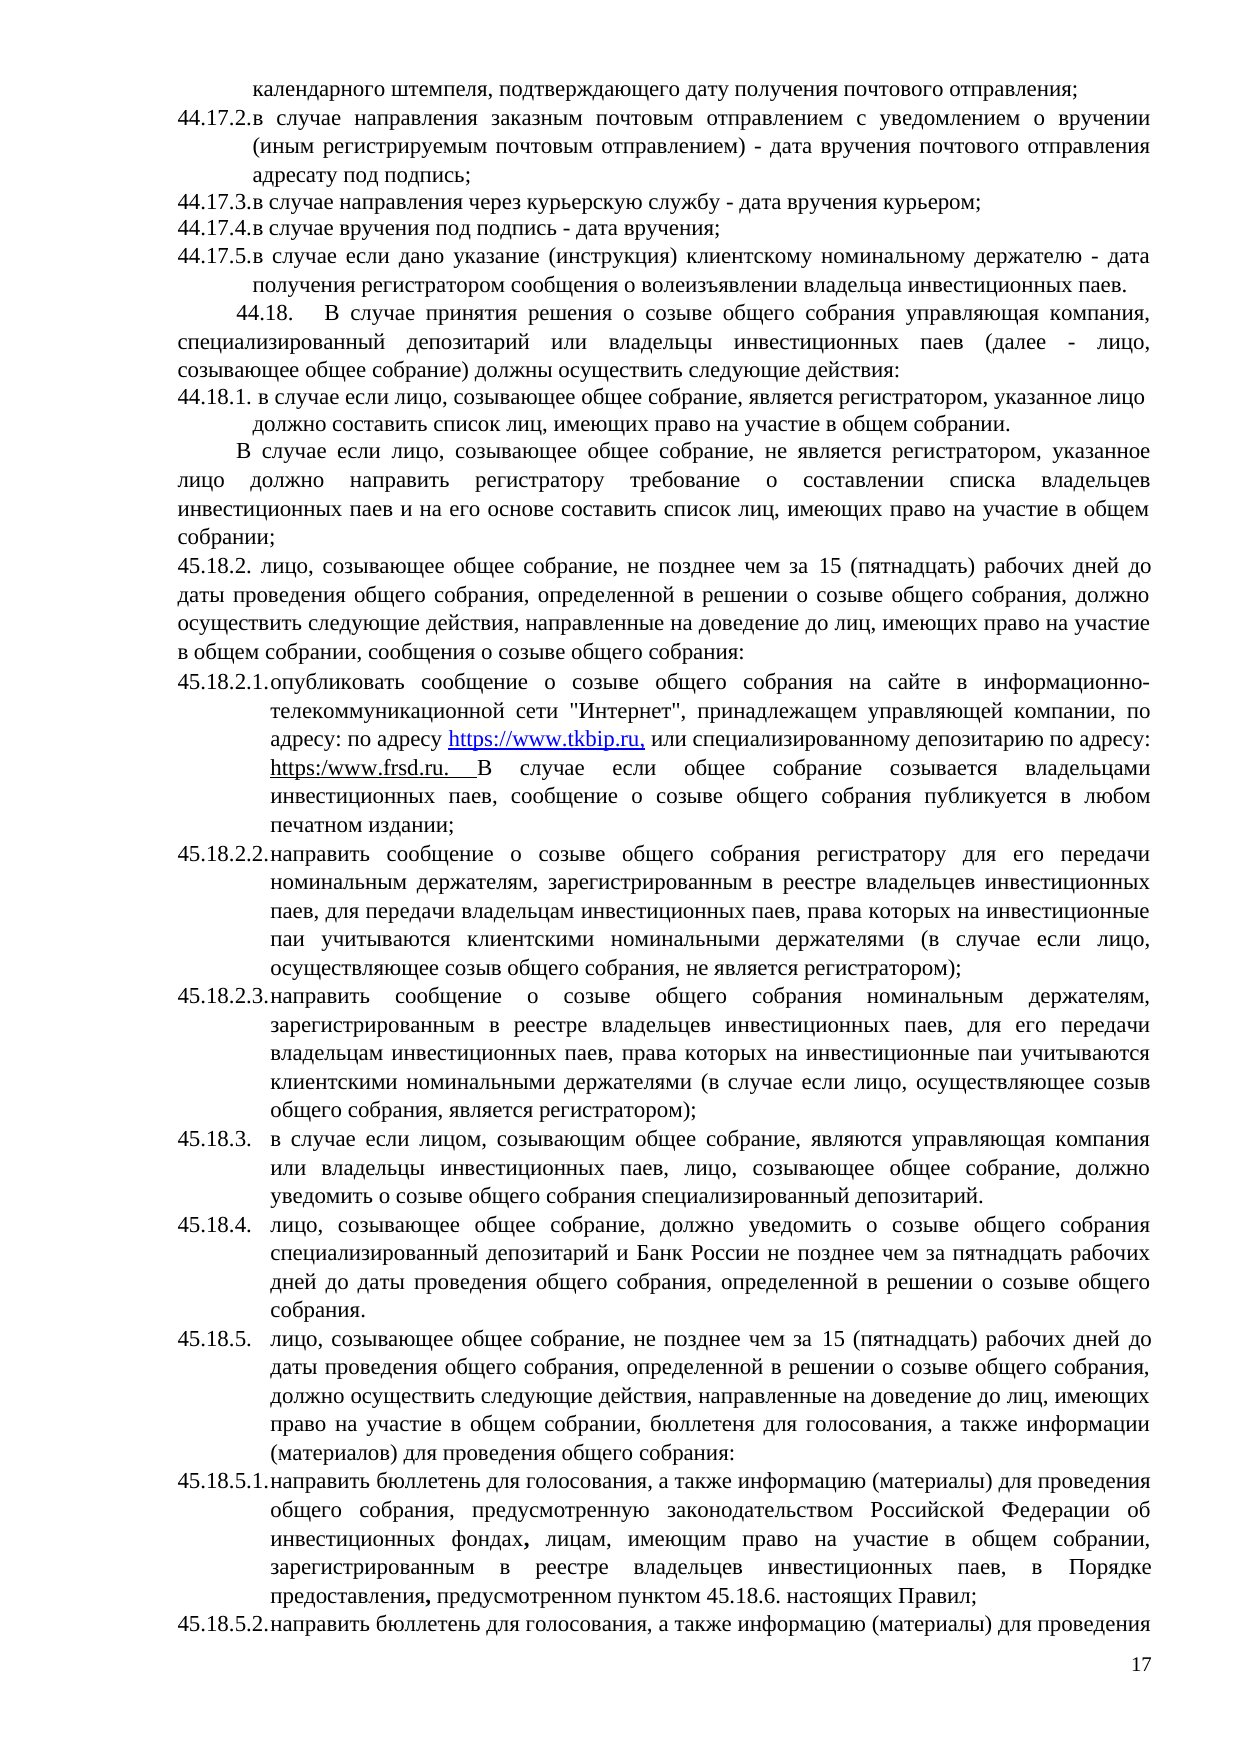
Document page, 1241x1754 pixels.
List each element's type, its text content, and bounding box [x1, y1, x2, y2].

list направить сообщение о созыве общего собрания регистратору для его передачи номинальным держателям, зарегистрированным в реестре владельцев инвестиционных паев, для передачи владельцам инвестиционных паев, права которых на инвестиционные паи учитываются клиентскими номинальными держателями (в случае если лицо, осуществляющее созыв общего собрания, не является регистратором); [177, 838, 1152, 981]
list в случае если лицом, созывающим общее собрание, являются управляющая компания или владельцы инвестиционных паев, лицо, созывающее общее собрание, должно уведомить о созыве общего собрания специализированный депозитарий. [177, 1124, 1152, 1209]
list опубликовать сообщение о созыве общего собрания на сайте в информационно-телекоммуникационной сети "Интернет", принадлежащем управляющей компании, по адресу: по адресу https://www.tkbip.ru, или cпециализированному депозитарию по адресу: https:/www.frsd.ru. В случае если общее собрание созывается владельцами инвестиционных паев, сообщение о созыве общего собрания публикуется в любом печатном издании; [177, 667, 1152, 838]
list направить сообщение о созыве общего собрания номинальным держателям, зарегистрированным в реестре владельцев инвестиционных паев, для его передачи владельцам инвестиционных паев, права которых на инвестиционные паи учитываются клиентскими номинальными держателями (в случае если лицо, осуществляющее созыв общего собрания, является регистратором); [177, 981, 1152, 1124]
list в случае вручения под подпись - дата вручения; [177, 214, 1152, 241]
list в случае направления через курьерскую службу - дата вручения курьером; [177, 188, 1152, 214]
list в случае направления заказным почтовым отправлением с уведомлением о вручении (иным регистрируемым почтовым отправлением) - дата вручения почтового отправления адресату под подпись; [177, 102, 1152, 188]
list в случае если лицо, созывающее общее собрание, является регистратором, указанное лицо должно составить список лиц, имеющих право на участие в общем собрании. [177, 383, 1152, 436]
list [177, 74, 1152, 102]
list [177, 1609, 1152, 1637]
list лицо, созывающее общее собрание, должно уведомить о созыве общего собрания специализированный депозитарий и Банк России не позднее чем за пятнадцать рабочих дней до даты проведения общего собрания, определенной в решении о созыве общего собрания. [177, 1209, 1152, 1323]
list лицо, созывающее общее собрание, не позднее чем за 15 (пятнадцать) рабочих дней до даты проведения общего собрания, определенной в решении о созыве общего собрания, должно осуществить следующие действия, направленные на доведение до лиц, имеющих право на участие в общем собрании, бюллетеня для голосования, а также информации (материалов) для проведения общего собрания: [177, 1323, 1152, 1466]
list в случае если дано указание (инструкция) клиентскому номинальному держателю - дата получения регистратором сообщения о волеизъявлении владельца инвестиционных паев. [177, 241, 1152, 298]
text В случае если лицо, созывающее общее собрание, не является регистратором, указанное лицо должно направить регистратору требование о составлении списка владельцев инвестиционных паев и на его основе составить список лиц, имеющих право на участие в общем собрании; [177, 436, 1152, 550]
list направить бюллетень для голосования, а также информацию (материалы) для проведения общего собрания, предусмотренную законодательством Российской Федерации об инвестиционных фондах, лицам, имеющим право на участие в общем собрании, зарегистрированным в реестре владельцев инвестиционных паев, в Порядке предоставления, предусмотренном пунктом 45.18.6. настоящих Правил; [177, 1466, 1152, 1609]
list В случае принятия решения о созыве общего собрания управляющая компания, специализированный депозитарий или владельцы инвестиционных паев (далее - лицо, созывающее общее собрание) должны осуществить следующие действия: [177, 298, 1152, 383]
text 45.18.2. лицо, созывающее общее собрание, не позднее чем за 15 (пятнадцать) рабочих дней до даты проведения общего собрания, определенной в решении о созыве общего собрания, должно осуществить следующие действия, направленные на доведение до лиц, имеющих право на участие в общем собрании, сообщения о созыве общего собрания: [177, 551, 1152, 665]
